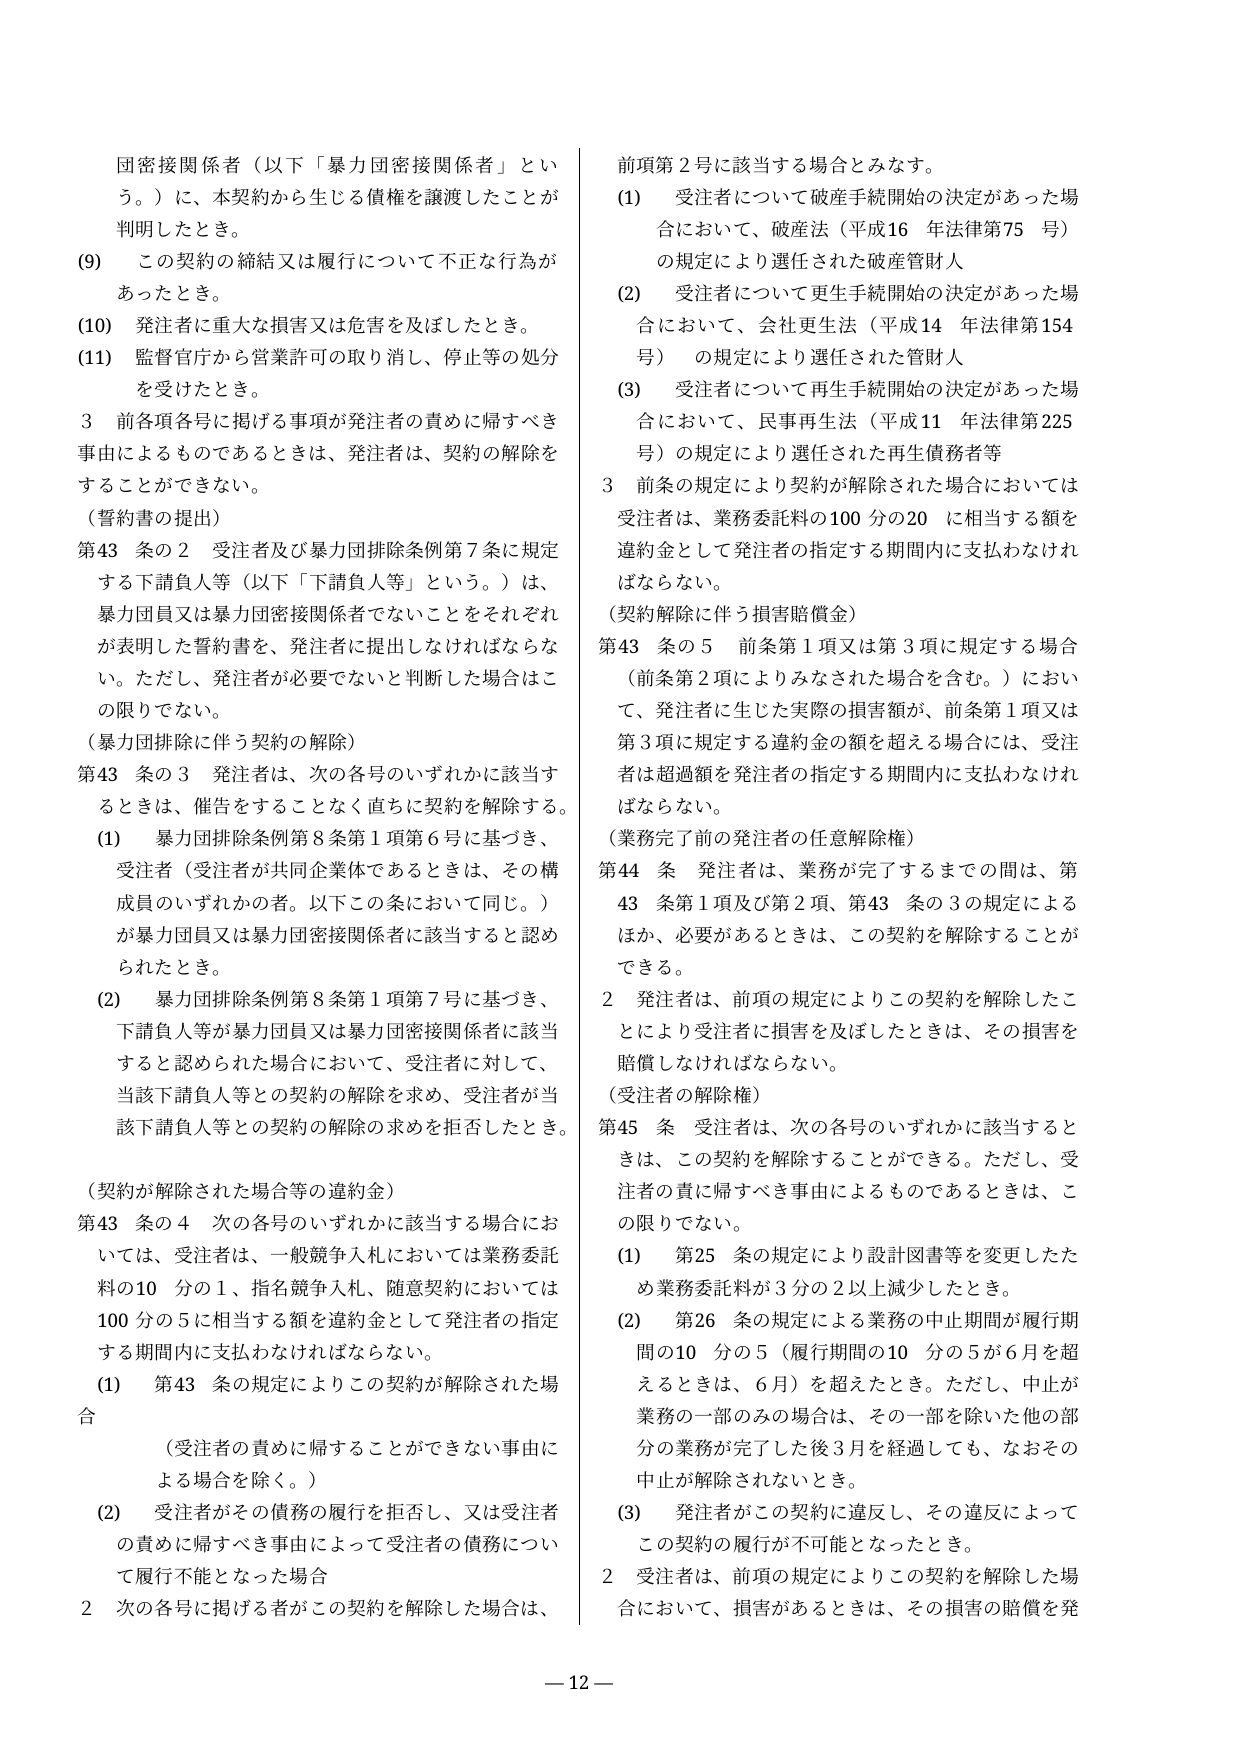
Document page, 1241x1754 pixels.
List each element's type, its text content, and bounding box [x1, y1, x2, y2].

text (10) 発注者に重大な損害又は危害を及ぼしたとき。 [78, 308, 559, 340]
text （業務完了前の発注者の任意解除権） [598, 822, 1080, 854]
text ２ 次の各号に掲げる者がこの契約を解除した場合は、前項第２号に該当する場合とみなす。 [598, 148, 1080, 180]
text （誓約書の提出） [78, 501, 559, 533]
text (1) 受注者について破産手続開始の決定があった場合において、破産法（平成16年法律第75号）の規定により選任された破産管財人 [598, 180, 1080, 276]
text 第43条の３ 発注者は、次の各号のいずれかに該当するときは、催告をすることなく直ちに契約を解除する。 [78, 757, 559, 822]
text (2) 受注者について更生手続開始の決定があった場合において、会社更生法（平成14年法律第154号） の規定により選任された管財人 [617, 276, 1080, 372]
text (2) 暴力団排除条例第８条第１項第７号に基づき、下請負人等が暴力団員又は暴力団密接関係者に該当すると認められた場合において、受注者に対して、当該下請負人等との契約の解除を求め、受注者が当該下請負人等との契約の解除の求めを拒否したとき。 [97, 982, 559, 1174]
text ３ 前条の規定により契約が解除された場合においては、受注者は、業務委託料の100分の20に相当する額を違約金として発注者の指定する期間内に支払わなければならない。 [598, 469, 1080, 597]
text (2) 第26条の規定による業務の中止期間が履行期間の10分の５（履行期間の10分の５が６月を超えるときは、６月）を超えたとき。ただし、中止が業務の一部のみの場合は、その一部を除いた他の部分の業務が完了した後３月を経過しても、なおその中止が解除されないとき。 [617, 1303, 1080, 1495]
text (3) 受注者について再生手続開始の決定があった場合において、民事再生法（平成11年法律第225号）の規定により選任された再生債務者等 [617, 372, 1080, 469]
text ３ 前各項各号に掲げる事項が発注者の責めに帰すべき事由によるものであるときは、発注者は、契約の解除をすることができない。 [78, 404, 559, 501]
text (11) 監督官庁から営業許可の取り消し、停止等の処分を受けたとき。 [78, 340, 559, 404]
text (1) 第43条の規定によりこの契約が解除された場合 [78, 1367, 559, 1431]
text （受注者の解除権） [598, 1078, 1080, 1110]
text ２ 発注者は、前項の規定によりこの契約を解除したことにより受注者に損害を及ぼしたときは、その損害を賠償しなければならない。 [598, 982, 1080, 1078]
list この契約の締結又は履行について不正な行為があったとき。 [78, 244, 559, 308]
text （契約が解除された場合等の違約金） [78, 1174, 559, 1207]
text (3) 発注者がこの契約に違反し、その違反によってこの契約の履行が不可能となったとき。 [617, 1495, 1080, 1559]
text (1) 第25条の規定により設計図書等を変更したため業務委託料が３分の２以上減少したとき。 [617, 1239, 1080, 1303]
text ２ 次の各号に掲げる者がこの契約を解除した場合は、前項第２号に該当する場合とみなす。 [78, 1592, 559, 1624]
text ２ 受注者は、前項の規定によりこの契約を解除した場合において、損害があるときは、その損害の賠償を発注者に請求することができる。ただし、前項各号に掲げる事項が発注者の責に帰することができない事由によるものであるときは、この限りでない。 [598, 1559, 1080, 1624]
text 第43条の５ 前条第１項又は第３項に規定する場合（前条第２項によりみなされた場合を含む。）において、発注者に生じた実際の損害額が、前条第１項又は第３項に規定する違約金の額を超える場合には、受注者は超過額を発注者の指定する期間内に支払わなければならない。 [598, 629, 1080, 822]
text 第44条 発注者は、業務が完了するまでの間は、第43条第１項及び第２項、第43条の３の規定によるほか、必要があるときは、この契約を解除することができる。 [598, 854, 1080, 982]
text 第45条 受注者は、次の各号のいずれかに該当するときは、この契約を解除することができる。ただし、受注者の責に帰すべき事由によるものであるときは、この限りでない。 [598, 1110, 1080, 1239]
text 第43条の４ 次の各号のいずれかに該当する場合においては、受注者は、一般競争入札においては業務委託料の10分の１、指名競争入札、随意契約においては100分の５に相当する額を違約金として発注者の指定する期間内に支払わなければならない。 [78, 1207, 559, 1367]
text 第43条の２ 受注者及び暴力団排除条例第７条に規定する下請負人等（以下「下請負人等」という。）は、暴力団員又は暴力団密接関係者でないことをそれぞれが表明した誓約書を、発注者に提出しなければならない。ただし、発注者が必要でないと判断した場合はこの限りでない。 [78, 533, 559, 725]
text （受注者の責めに帰することができない事由による場合を除く。） [145, 1431, 559, 1495]
text （暴力団排除に伴う契約の解除） [78, 725, 559, 757]
text （契約解除に伴う損害賠償金） [598, 597, 1080, 629]
text (1) 暴力団排除条例第８条第１項第６号に基づき、受注者（受注者が共同企業体であるときは、その構成員のいずれかの者。以下この条において同じ。）が暴力団員又は暴力団密接関係者に該当すると認められたとき。 [97, 822, 559, 982]
text (2) 受注者がその債務の履行を拒否し、又は受注者の責めに帰すべき事由によって受注者の債務について履行不能となった場合 [97, 1495, 559, 1592]
